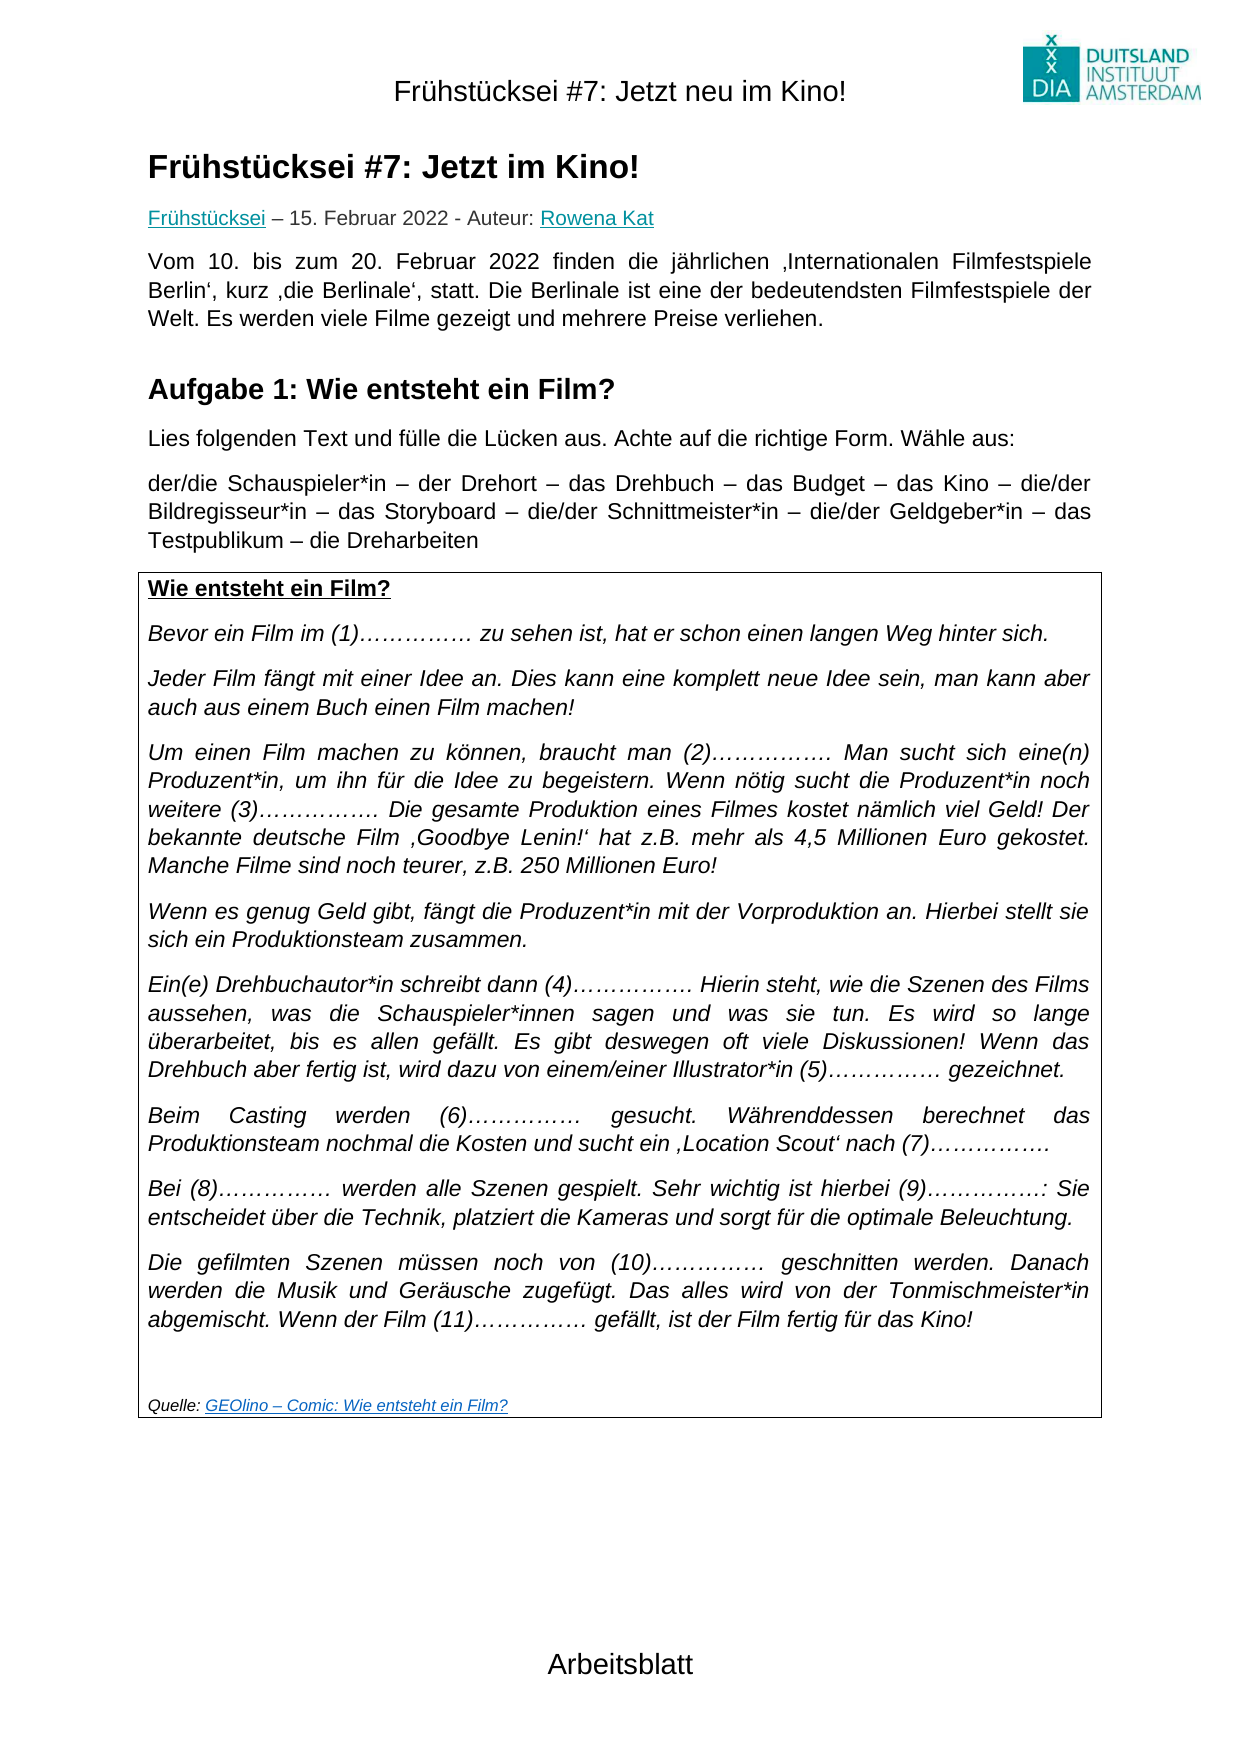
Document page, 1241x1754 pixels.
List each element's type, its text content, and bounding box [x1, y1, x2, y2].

text Bei (8)…………… werden alle Szenen gespielt. Sehr wichtig ist hierbei (9)……………: Sie entscheidet über die Technik, platziert die Kameras und sorgt für die optimale Beleuchtung. [139, 1172, 1101, 1230]
text Ein(e) Drehbuchautor*in schreibt dann (4)……………. Hierin steht, wie die Szenen des Films aussehen, was die Schauspieler*innen sagen und was sie tun. Es wird so lange überarbeitet, bis es allen gefällt. Es gibt deswegen oft viele Diskussionen! Wenn das Drehbuch aber fertig ist, wird dazu von einem/einer Illustrator*in (5)…………… gezeichnet. [139, 968, 1101, 1083]
text Jeder Film fängt mit einer Idee an. Dies kann eine komplett neue Idee sein, man kann aber auch aus einem Buch einen Film machen! [139, 662, 1101, 720]
text der/die Schauspieler*in – der Drehort – das Drehbuch – das Budget – das Kino – die/der Bildregisseur*in – das Storyboard – die/der Schnittmeister*in – die/der Geldgeber*in – das Testpublikum – die Dreharbeiten [148, 470, 1093, 553]
text Um einen Film machen zu können, braucht man (2)……………. Man sucht sich eine(n) Produzent*in, um ihn für die Idee zu begeistern. Wenn nötig sucht die Produzent*in noch weitere (3)……………. Die gesamte Produktion eines Filmes kostet nämlich viel Geld! Der bekannte deutsche Film ,Goodbye Lenin!‘ hat z.B. mehr als 4,5 Millionen Euro gekostet. Manche Filme sind noch teurer, z.B. 250 Millionen Euro! [139, 736, 1101, 879]
text Die gefilmten Szenen müssen noch von (10)…………… geschnitten werden. Danach werden die Musik und Geräusche zugefügt. Das alles wird von der Tonmischmeister*in abgemischt. Wenn der Film (11)…………… gefällt, ist der Film fertig für das Kino! [139, 1246, 1101, 1332]
text Quelle: GEOlino – Comic: Wie entsteht ein Film? [139, 1393, 1101, 1417]
text Lies folgenden Text und fülle die Lücken aus. Achte auf die richtige Form. Wähle aus: [148, 425, 1093, 451]
text Bevor ein Film im (1)…………… zu sehen ist, hat er schon einen langen Weg hinter sich. [139, 617, 1101, 646]
text Frühstücksei – 15. Februar 2022 - Auteur: Rowena Kat [534, 206, 1093, 230]
text Frühstücksei #7: Jetzt im Kino! [148, 148, 1093, 186]
text Aufgabe 1: Wie entsteht ein Film? [148, 372, 1093, 406]
text Wenn es genug Geld gibt, fängt die Produzent*in mit der Vorproduktion an. Hierbei stellt sie sich ein Produktionsteam zusammen. [139, 894, 1101, 952]
text Vom 10. bis zum 20. Februar 2022 finden die jährlichen ‚Internationalen Filmfestspiele Berlin‘, kurz ,die Berlinale‘, statt. Die Berlinale ist eine der bedeutendsten Filmfestspiele der Welt. Es werden viele Filme gezeigt und mehrere Preise verliehen. [148, 248, 1093, 331]
picture [1001, 15, 1219, 129]
text Wie entsteht ein Film? [139, 573, 1101, 601]
text Beim Casting werden (6)…………… gesucht. Währenddessen berechnet das Produktionsteam nochmal die Kosten und sucht ein ,Location Scout‘ nach (7)……………. [139, 1098, 1101, 1156]
